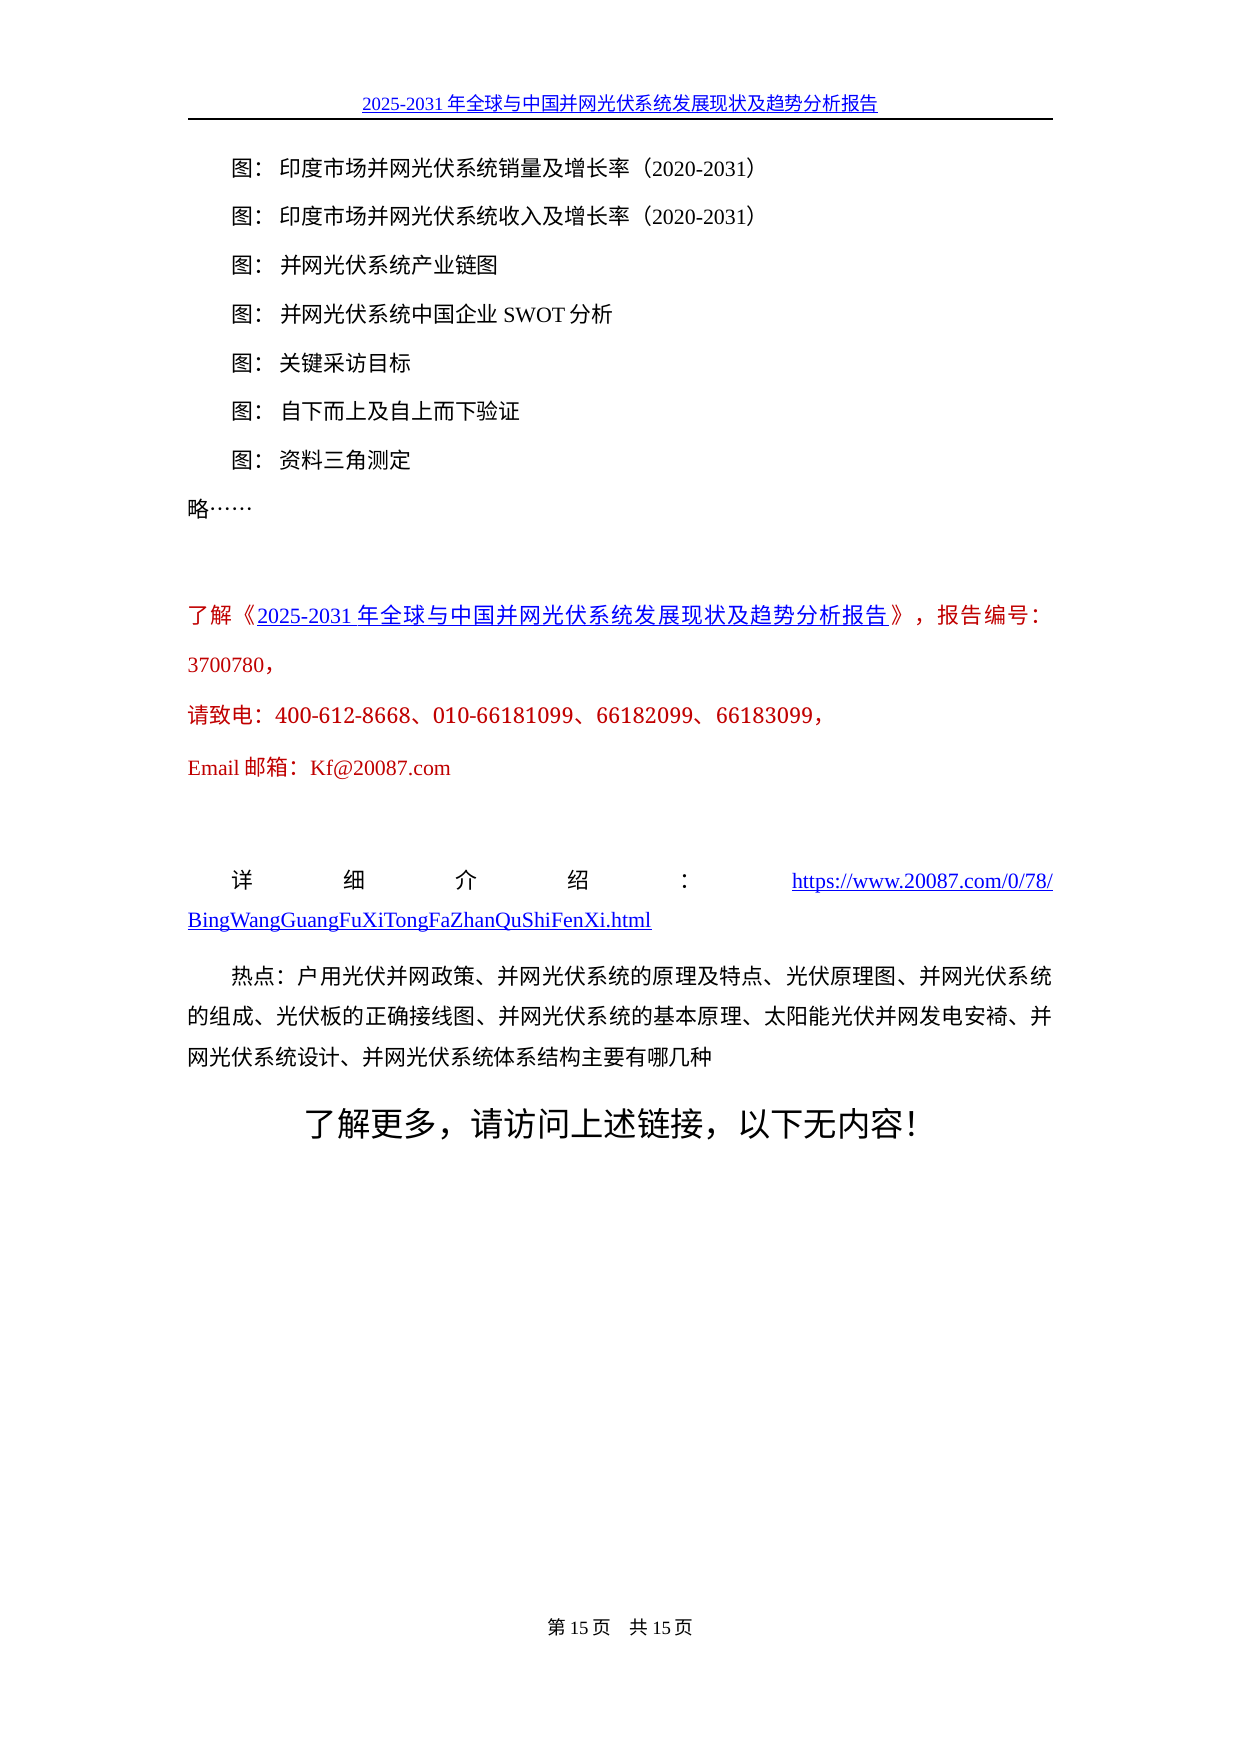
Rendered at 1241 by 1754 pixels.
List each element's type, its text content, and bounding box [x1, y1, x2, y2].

text Email邮箱：Kf@20087.com [187, 750, 1053, 782]
text 热点：户用光伏并网政策、并网光伏系统的原理及特点、光伏原理图、并网光伏系统的组成、光伏板的正确接线图、并网光伏系统的基本原理、太阳能光伏并网发电安裿、并网光伏系统设计、并网光伏系统体系结构主要有哪几种 [187, 958, 1053, 1072]
text 请致电：400-612-8668、010-66181099、66182099、66183099， [187, 698, 1053, 731]
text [187, 150, 1053, 524]
text 了解《2025-2031年全球与中国并网光伏系统发展现状及趋势分析报告》，报告编号：3700780， [187, 598, 1053, 679]
title 了解更多，请访问上述链接，以下无内容！ [187, 1089, 1053, 1154]
text 详细介绍：https://www.20087.com/0/78/BingWangGuangFuXiTongFaZhanQuShiFenXi.html [187, 863, 1053, 936]
